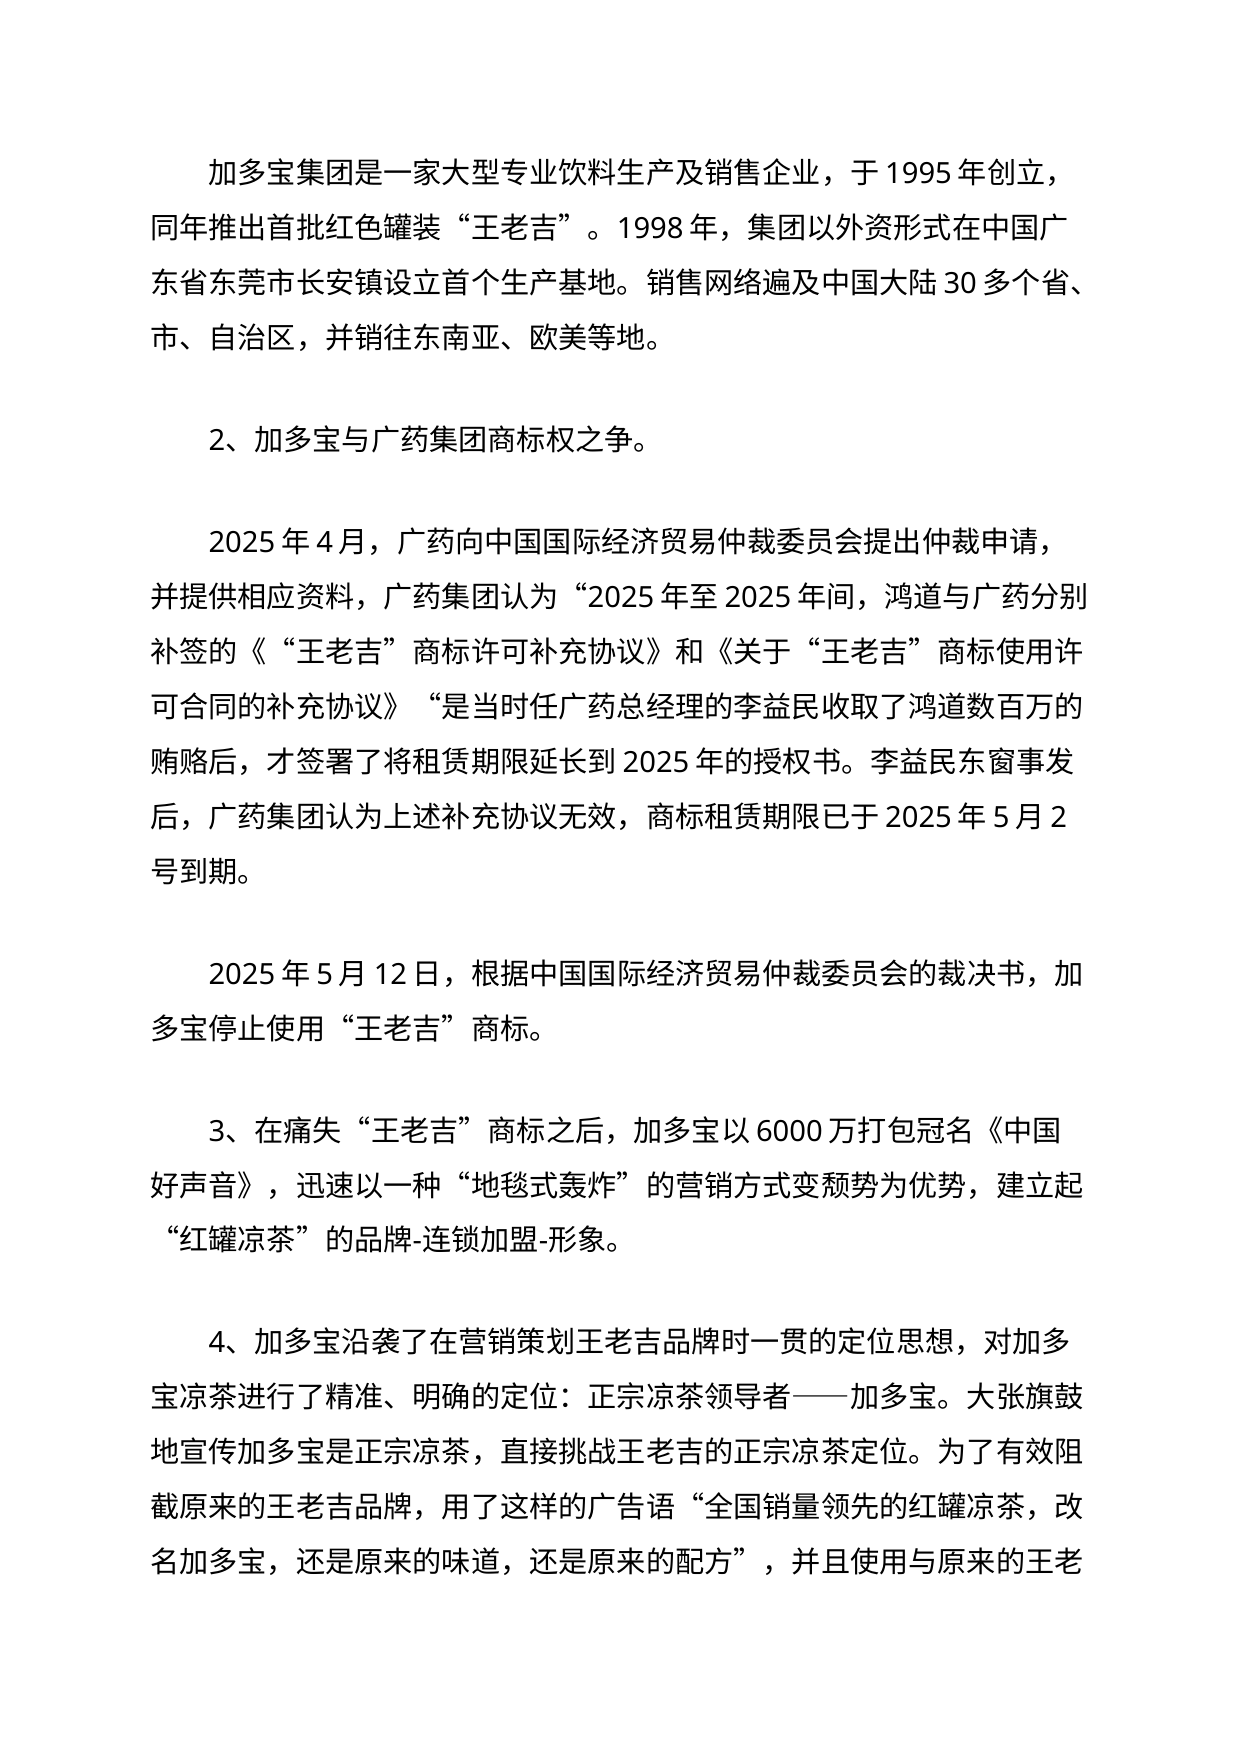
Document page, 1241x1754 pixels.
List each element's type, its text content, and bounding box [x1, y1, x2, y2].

text 2、加多宝与广药集团商标权之争。 [150, 417, 1090, 459]
text 加多宝集团是一家大型专业饮料生产及销售企业，于1995年创立，同年推出首批红色罐装“王老吉”。1998年，集团以外资形式在中国广东省东莞市长安镇设立首个生产基地。销售网络遍及中国大陆30多个省、市、自治区，并销往东南亚、欧美等地。 [150, 150, 1090, 357]
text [150, 1319, 1090, 1581]
text 3、在痛失“王老吉”商标之后，加多宝以6000万打包冠名《中国好声音》，迅速以一种“地毯式轰炸”的营销方式变颓势为优势，建立起“红罐凉茶”的品牌-连锁加盟-形象。 [150, 1107, 1090, 1259]
text 2025年4月，广药向中国国际经济贸易仲裁委员会提出仲裁申请，并提供相应资料，广药集团认为“2025年至2025年间，鸿道与广药分别补签的《“王老吉”商标许可补充协议》和《关于“王老吉”商标使用许可合同的补充协议》“是当时任广药总经理的李益民收取了鸿道数百万的贿赂后，才签署了将租赁期限延长到2025年的授权书。李益民东窗事发后，广药集团认为上述补充协议无效，商标租赁期限已于2025年5月2号到期。 [150, 519, 1090, 891]
text 2025年5月12日，根据中国国际经济贸易仲裁委员会的裁决书，加多宝停止使用“王老吉”商标。 [150, 950, 1090, 1048]
